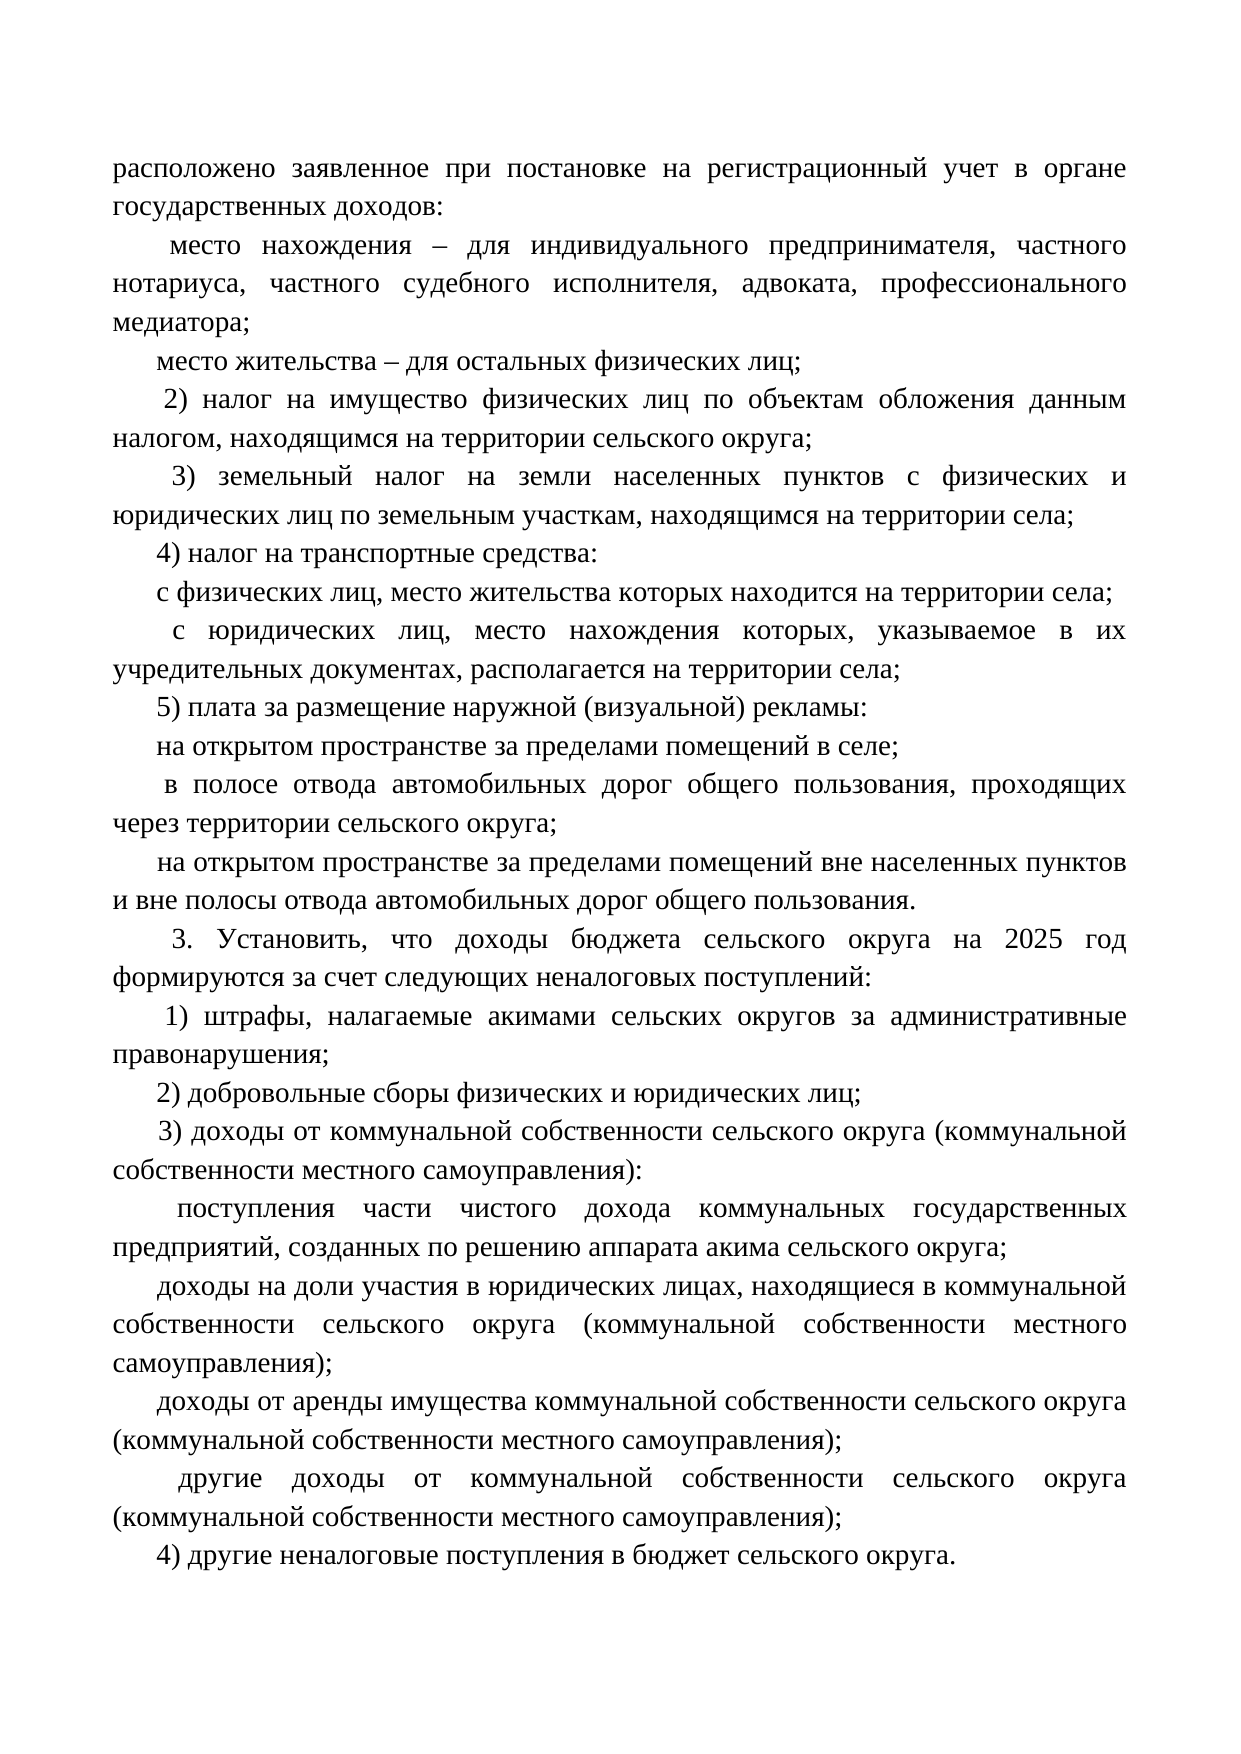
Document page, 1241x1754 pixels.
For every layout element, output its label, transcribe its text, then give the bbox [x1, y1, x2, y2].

text другие доходы от коммунальной собственности сельского округа (коммунальной собственности местного самоуправления); [112, 1460, 1128, 1532]
text 4) налог на транспортные средства: [112, 535, 1128, 569]
text на открытом пространстве за пределами помещений вне населенных пунктов и вне полосы отвода автомобильных дорог общего пользования. [112, 844, 1128, 916]
text 2) налог на имущество физических лиц по объектам обложения данным налогом, находящимся на территории сельского округа; [112, 381, 1128, 453]
text 5) плата за размещение наружной (визуальной) рекламы: [112, 689, 1128, 723]
text место нахождения – для индивидуального предпринимателя, частного нотариуса, частного судебного исполнителя, адвоката, профессионального медиатора; [112, 227, 1128, 338]
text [112, 150, 1128, 222]
text доходы на доли участия в юридических лицах, находящиеся в коммунальной собственности сельского округа (коммунальной собственности местного самоуправления); [112, 1268, 1128, 1378]
text 3) доходы от коммунальной собственности сельского округа (коммунальной собственности местного самоуправления): [112, 1113, 1128, 1186]
text 3) земельный налог на земли населенных пунктов с физических и юридических лиц по земельным участкам, находящимся на территории села; [112, 458, 1128, 530]
text поступления части чистого дохода коммунальных государственных предприятий, созданных по решению аппарата акима сельского округа; [112, 1191, 1128, 1263]
text 1) штрафы, налагаемые акимами сельских округов за административные правонарушения; [112, 998, 1128, 1070]
text в полосе отвода автомобильных дорог общего пользования, проходящих через территории сельского округа; [112, 767, 1128, 839]
text 2) добровольные сборы физических и юридических лиц; [112, 1075, 1128, 1108]
text 4) другие неналоговые поступления в бюджет сельского округа. [112, 1537, 1128, 1571]
text с юридических лиц, место нахождения которых, указываемое в их учредительных документах, располагается на территории села; [112, 612, 1128, 684]
text доходы от аренды имущества коммунальной собственности сельского округа (коммунальной собственности местного самоуправления); [112, 1383, 1128, 1455]
text на открытом пространстве за пределами помещений в селе; [112, 728, 1128, 762]
text 3. Установить, что доходы бюджета сельского округа на 2025 год формируются за счет следующих неналоговых поступлений: [112, 921, 1128, 993]
text с физических лиц, место жительства которых находится на территории села; [112, 574, 1128, 607]
text место жительства – для остальных физических лиц; [112, 343, 1128, 376]
